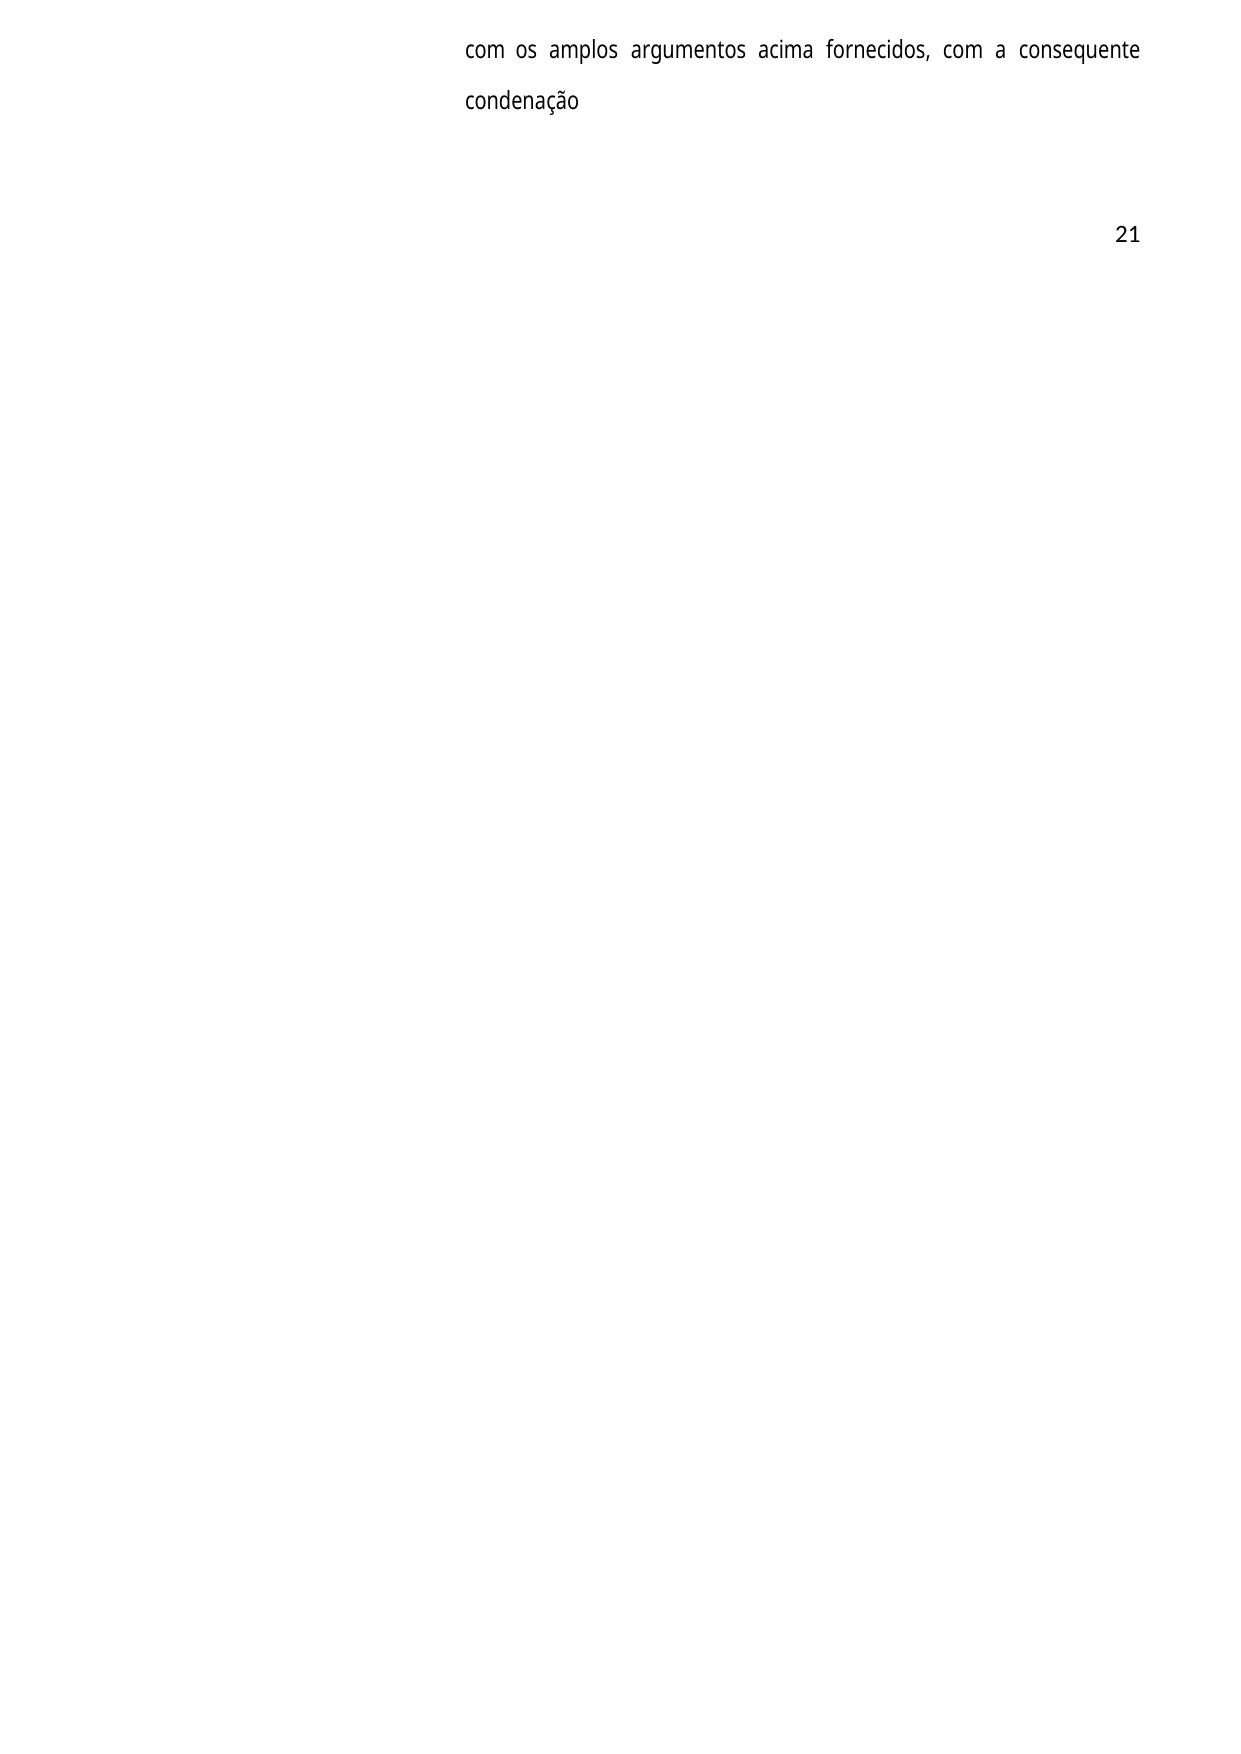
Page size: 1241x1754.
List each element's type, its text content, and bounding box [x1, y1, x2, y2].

text 21 [175, 218, 1140, 249]
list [390, 31, 1140, 117]
